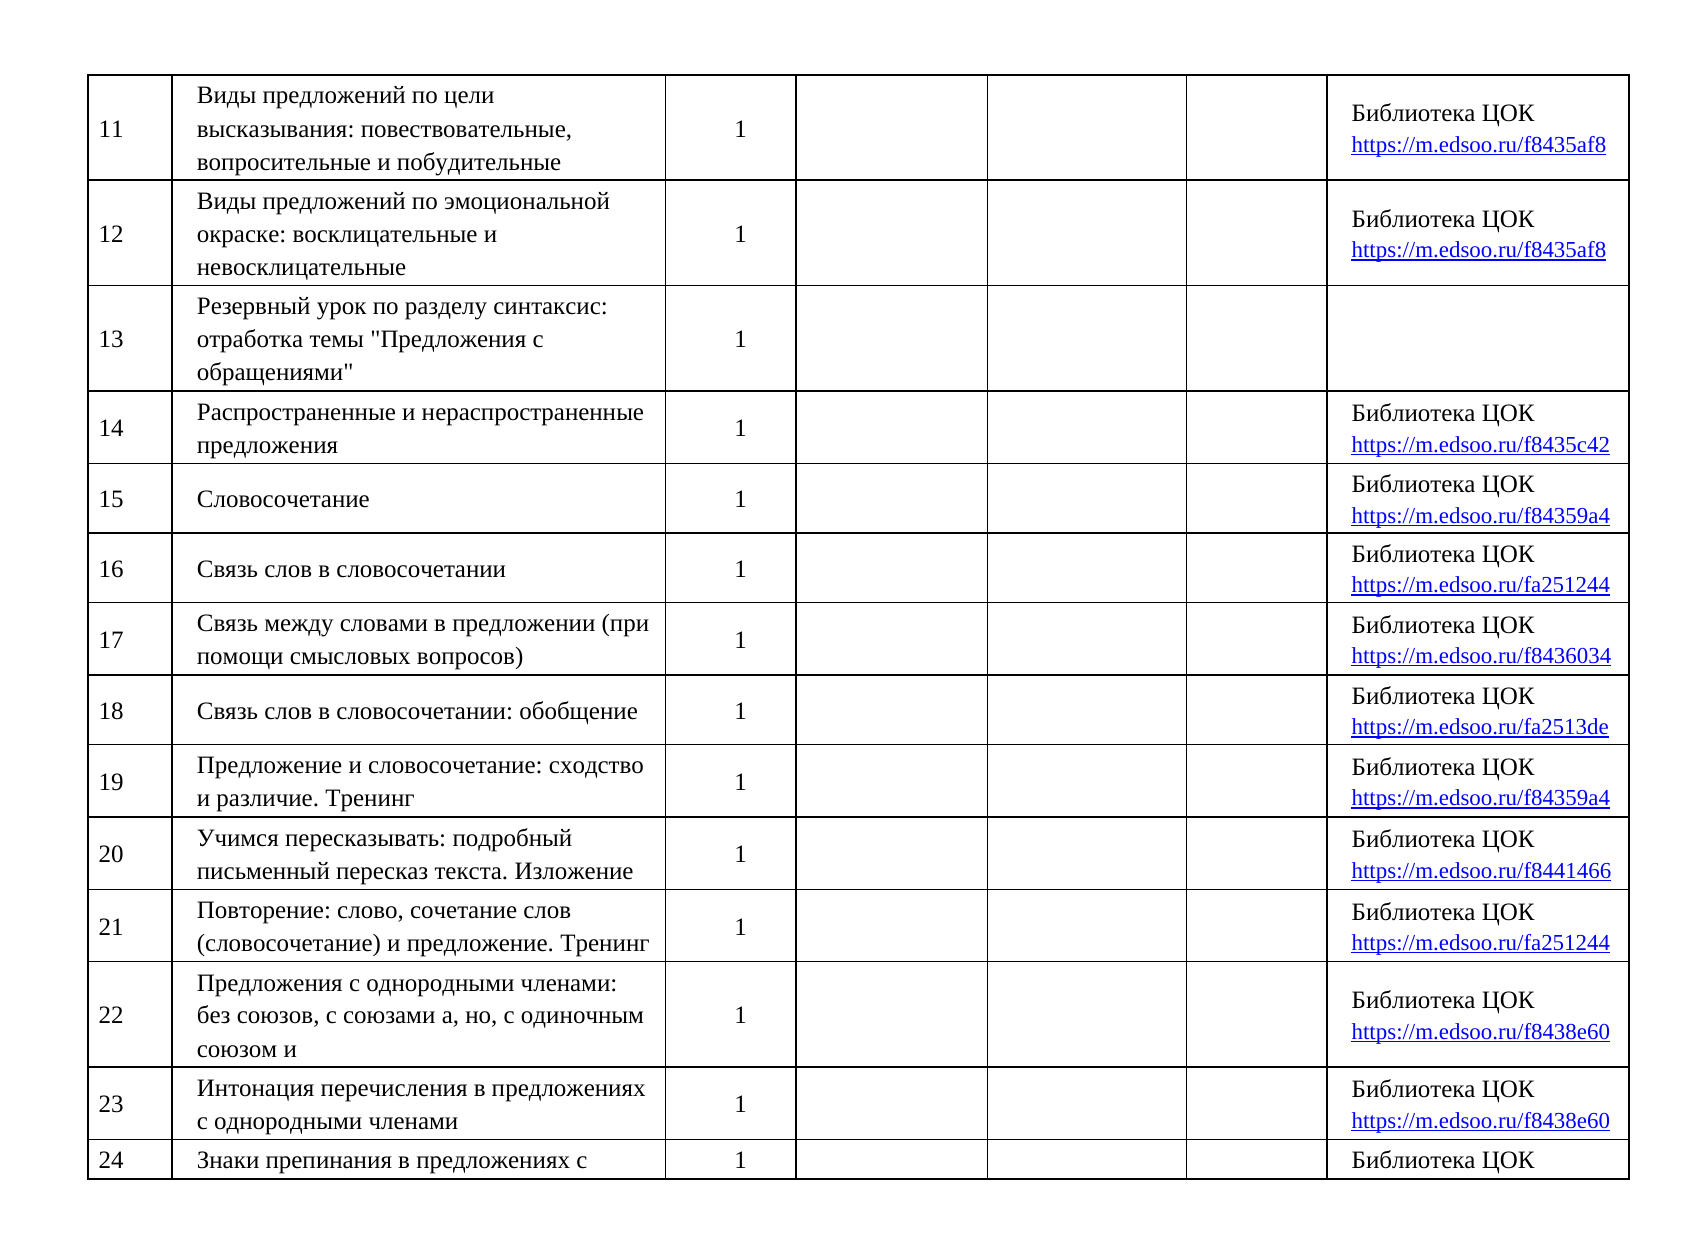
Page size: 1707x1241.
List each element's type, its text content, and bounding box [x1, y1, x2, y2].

table_cell [1187, 603, 1326, 674]
table_cell 1 [666, 286, 795, 390]
table_cell 1 [666, 890, 795, 961]
table_cell 1 [666, 76, 795, 179]
table_cell [1187, 962, 1326, 1066]
table_cell Библиотека ЦОК https://m.edsoo.ru/f8435c42 [1328, 392, 1628, 462]
table_cell 1 [666, 962, 795, 1066]
table_cell Библиотека ЦОК https://m.edsoo.ru/f8436034 [1328, 603, 1628, 674]
table_cell [1328, 286, 1628, 390]
table_cell Распространенные и нераспространенные предложения [173, 392, 665, 462]
table_cell 15 [89, 464, 171, 532]
table_cell 20 [89, 818, 171, 888]
table_cell [797, 962, 987, 1066]
table_cell [1187, 676, 1326, 744]
table_cell [988, 76, 1186, 179]
table_cell [1187, 76, 1326, 179]
table_cell Библиотека ЦОК https://m.edsoo.ru/fa251244 [1328, 890, 1628, 961]
table_cell 18 [89, 676, 171, 744]
table_cell [797, 181, 987, 285]
table_cell [797, 818, 987, 888]
table_cell Связь слов в словосочетании [173, 534, 665, 602]
table_cell 21 [89, 890, 171, 961]
table_cell 16 [89, 534, 171, 602]
table_cell Предложения с однородными членами: без союзов, с союзами а, но, с одиночным союзом и [173, 962, 665, 1066]
table_cell [1187, 181, 1326, 285]
table_cell [1187, 464, 1326, 532]
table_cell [1328, 1140, 1628, 1178]
table_cell [797, 745, 987, 816]
table_cell [797, 603, 987, 674]
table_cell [173, 1140, 665, 1178]
table_cell Библиотека ЦОК https://m.edsoo.ru/f8441466 [1328, 818, 1628, 888]
table_cell [988, 890, 1186, 961]
table_cell [988, 1068, 1186, 1139]
table_cell Виды предложений по эмоциональной окраске: восклицательные и невосклицательные [173, 181, 665, 285]
table_cell 19 [89, 745, 171, 816]
table_cell [988, 818, 1186, 888]
table_cell 22 [89, 962, 171, 1066]
table_cell [797, 534, 987, 602]
table_cell [1187, 286, 1326, 390]
table_cell 1 [666, 745, 795, 816]
table_cell Библиотека ЦОК https://m.edsoo.ru/f84359a4 [1328, 745, 1628, 816]
table_cell [1187, 890, 1326, 961]
table_cell Повторение: слово, сочетание слов (словосочетание) и предложение. Тренинг [173, 890, 665, 961]
table_cell Резервный урок по разделу синтаксис: отработка темы "Предложения с обращениями" [173, 286, 665, 390]
table_cell Виды предложений по цели высказывания: повествовательные, вопросительные и побудительные [173, 76, 665, 179]
table_cell 14 [89, 392, 171, 462]
table_cell 17 [89, 603, 171, 674]
table_cell 1 [666, 1068, 795, 1139]
table_cell 12 [89, 181, 171, 285]
table_cell 23 [89, 1068, 171, 1139]
table_cell [988, 1140, 1186, 1178]
table_cell Библиотека ЦОК https://m.edsoo.ru/f84359a4 [1328, 464, 1628, 532]
table_cell [797, 76, 987, 179]
table_cell 1 [666, 676, 795, 744]
table_cell [988, 603, 1186, 674]
table_cell Учимся пересказывать: подробный письменный пересказ текста. Изложение [173, 818, 665, 888]
table_cell Предложение и словосочетание: сходство и различие. Тренинг [173, 745, 665, 816]
table_cell [988, 392, 1186, 462]
table_cell [797, 890, 987, 961]
table_cell Библиотека ЦОК https://m.edsoo.ru/fa2513de [1328, 676, 1628, 744]
table_cell [988, 745, 1186, 816]
table_cell [988, 962, 1186, 1066]
table_cell 1 [666, 464, 795, 532]
table_cell 1 [666, 818, 795, 888]
table_cell 1 [666, 534, 795, 602]
table_cell 1 [666, 603, 795, 674]
table_cell 11 [89, 76, 171, 179]
table_cell Библиотека ЦОК https://m.edsoo.ru/f8438e60 [1328, 962, 1628, 1066]
table_cell [797, 286, 987, 390]
table_cell [797, 464, 987, 532]
table_cell Связь между словами в предложении (при помощи смысловых вопросов) [173, 603, 665, 674]
table_cell Связь слов в словосочетании: обобщение [173, 676, 665, 744]
table_cell Библиотека ЦОК https://m.edsoo.ru/f8438e60 [1328, 1068, 1628, 1139]
table_cell [1187, 818, 1326, 888]
table_cell [1187, 534, 1326, 602]
table_cell [988, 181, 1186, 285]
table_cell [988, 676, 1186, 744]
table_cell Библиотека ЦОК https://m.edsoo.ru/f8435af8 [1328, 181, 1628, 285]
table_cell [1187, 392, 1326, 462]
table_cell [1187, 745, 1326, 816]
table_cell [797, 1068, 987, 1139]
table_cell [1187, 1068, 1326, 1139]
table_cell [797, 676, 987, 744]
table_cell Библиотека ЦОК https://m.edsoo.ru/f8435af8 [1328, 76, 1628, 179]
table_cell Библиотека ЦОК https://m.edsoo.ru/fa251244 [1328, 534, 1628, 602]
table_cell [797, 1140, 987, 1178]
table_cell [797, 392, 987, 462]
table_cell 24 [89, 1140, 171, 1178]
table_cell Словосочетание [173, 464, 665, 532]
table_cell [988, 286, 1186, 390]
table_cell 1 [666, 392, 795, 462]
table_cell [988, 534, 1186, 602]
table_cell [1187, 1140, 1326, 1178]
table_cell 13 [89, 286, 171, 390]
table_cell Интонация перечисления в предложениях с однородными членами [173, 1068, 665, 1139]
table_cell 1 [666, 181, 795, 285]
table_cell [988, 464, 1186, 532]
table_cell 1 [666, 1140, 795, 1178]
